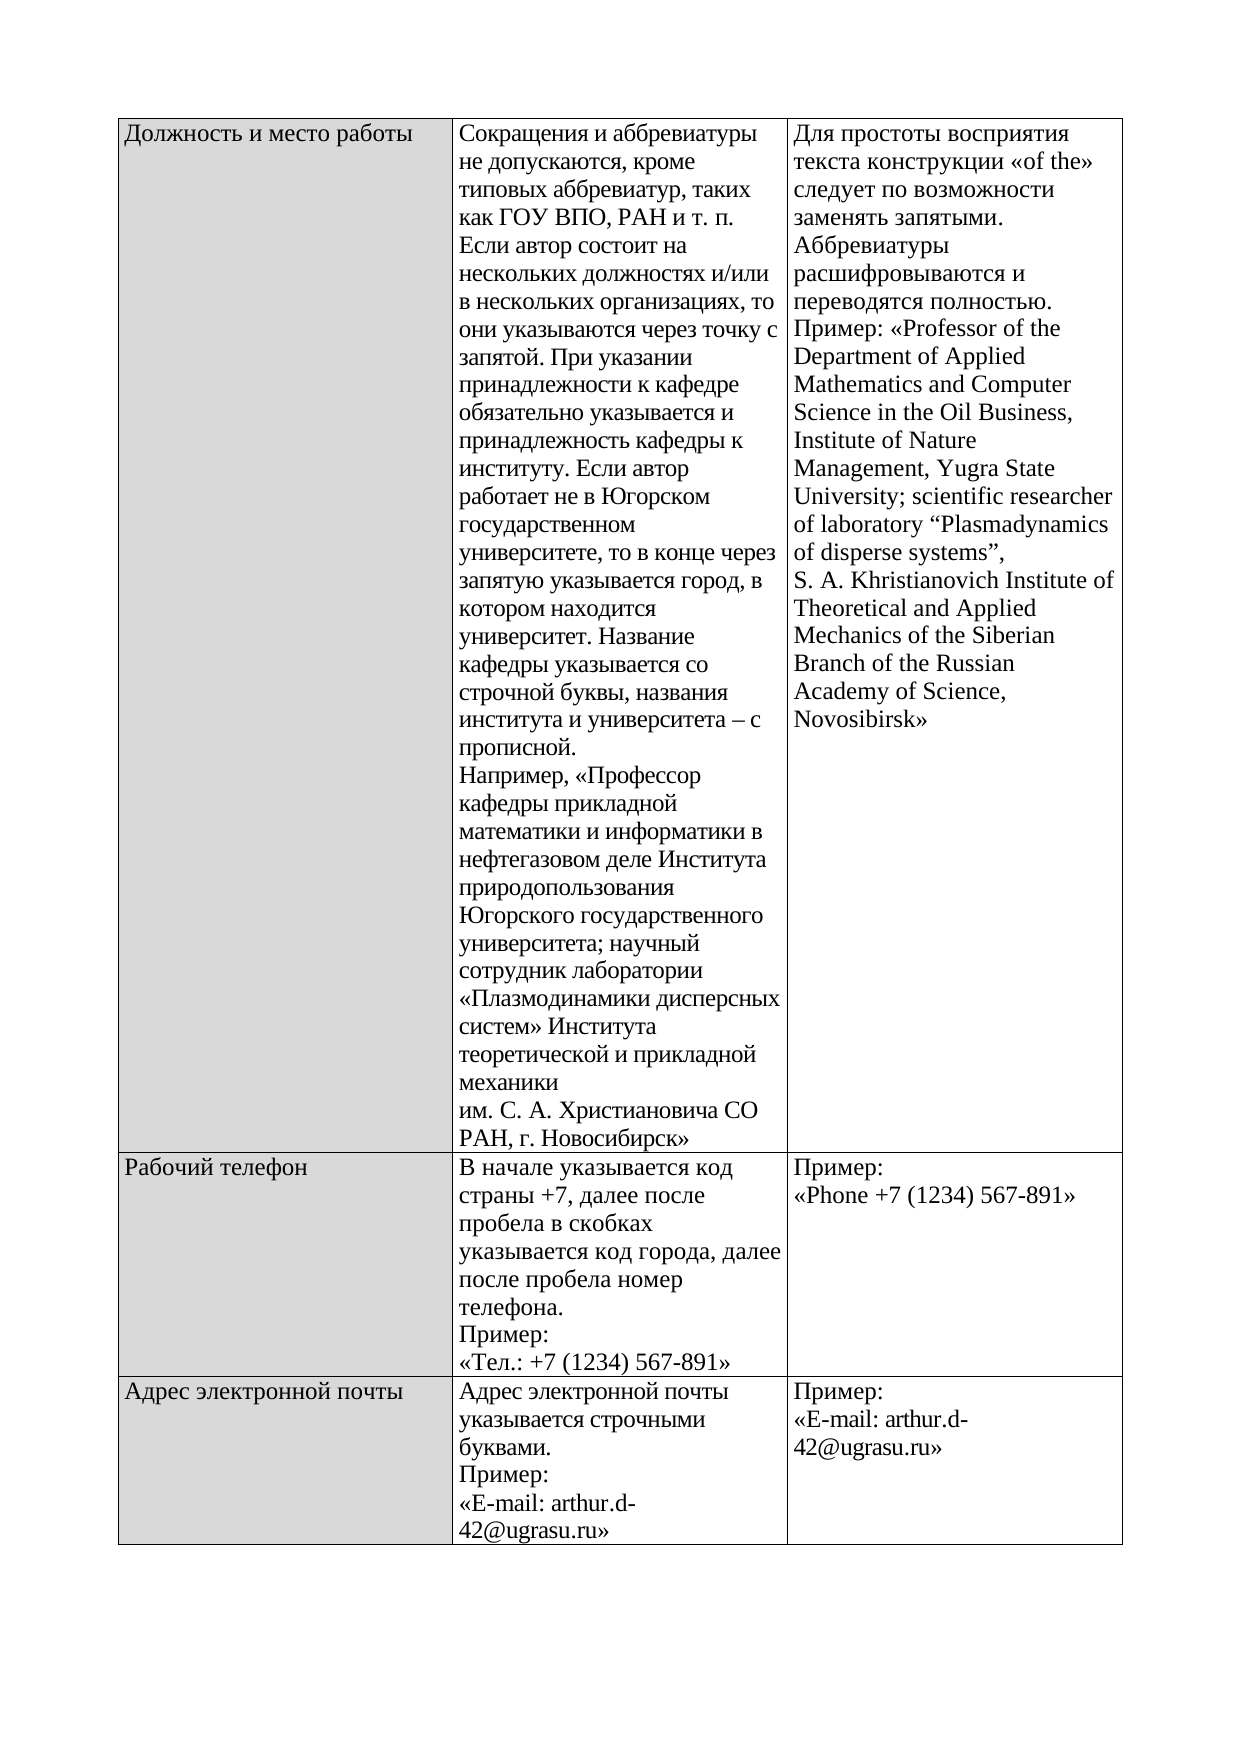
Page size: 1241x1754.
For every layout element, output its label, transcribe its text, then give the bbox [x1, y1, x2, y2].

table_cell В начале указывается код страны +7, далее после пробела в скобках указывается код города, далее после пробела номер телефона. Пример: «Тел.: +7 (1234) 567-891» [453, 1153, 787, 1376]
table_cell Рабочий телефон [119, 1153, 452, 1376]
table_cell Пример: «Phone +7 (1234) 567-891» [788, 1153, 1122, 1376]
table_cell Сокращения и аббревиатуры не допускаются, кроме типовых аббревиатур, таких как ГОУ ВПО, РАН и т. п. Если автор состоит на нескольких должностях и/или в нескольких организациях, то они указываются через точку с запятой. При указании принадлежности к кафедре обязательно указывается и принадлежность кафедры к институту. Если автор работает не в Югорском государственном университете, то в конце через запятую указывается город, в котором находится университет. Название кафедры указывается со строчной буквы, названия института и университета – с прописной. Например, «Профессор кафедры прикладной математики и информатики в нефтегазовом деле Института природопользования Югорского государственного университета; научный сотрудник лаборатории «Плазмодинамики дисперсных систем» Института теоретической и прикладной механики им. С. А. Христиановича СО РАН, г. Новосибирск» [453, 119, 787, 1152]
table_cell Пример: «E-mail: arthur.d-42@ugrasu.ru» [788, 1377, 1122, 1544]
table_cell Адрес электронной почты указывается строчными буквами. Пример: «E-mail: arthur.d-42@ugrasu.ru» [453, 1377, 787, 1544]
table_cell Адрес электронной почты [119, 1377, 452, 1544]
table_cell Должность и место работы [119, 119, 452, 1152]
table_cell Для простоты восприятия текста конструкции «of the» следует по возможности заменять запятыми. Аббревиатуры расшифровываются и переводятся полностью. Пример: «Professor of the Department of Applied Mathematics and Computer Science in the Oil Business, Institute of Nature Management, Yugra State University; scientific researcher of laboratory “Plasmadynamics of disperse systems”, S. A. Khristianovich Institute of Theoretical and Applied Mechanics of the Siberian Branch of the Russian Academy of Science, Novosibirsk» [788, 119, 1122, 1152]
